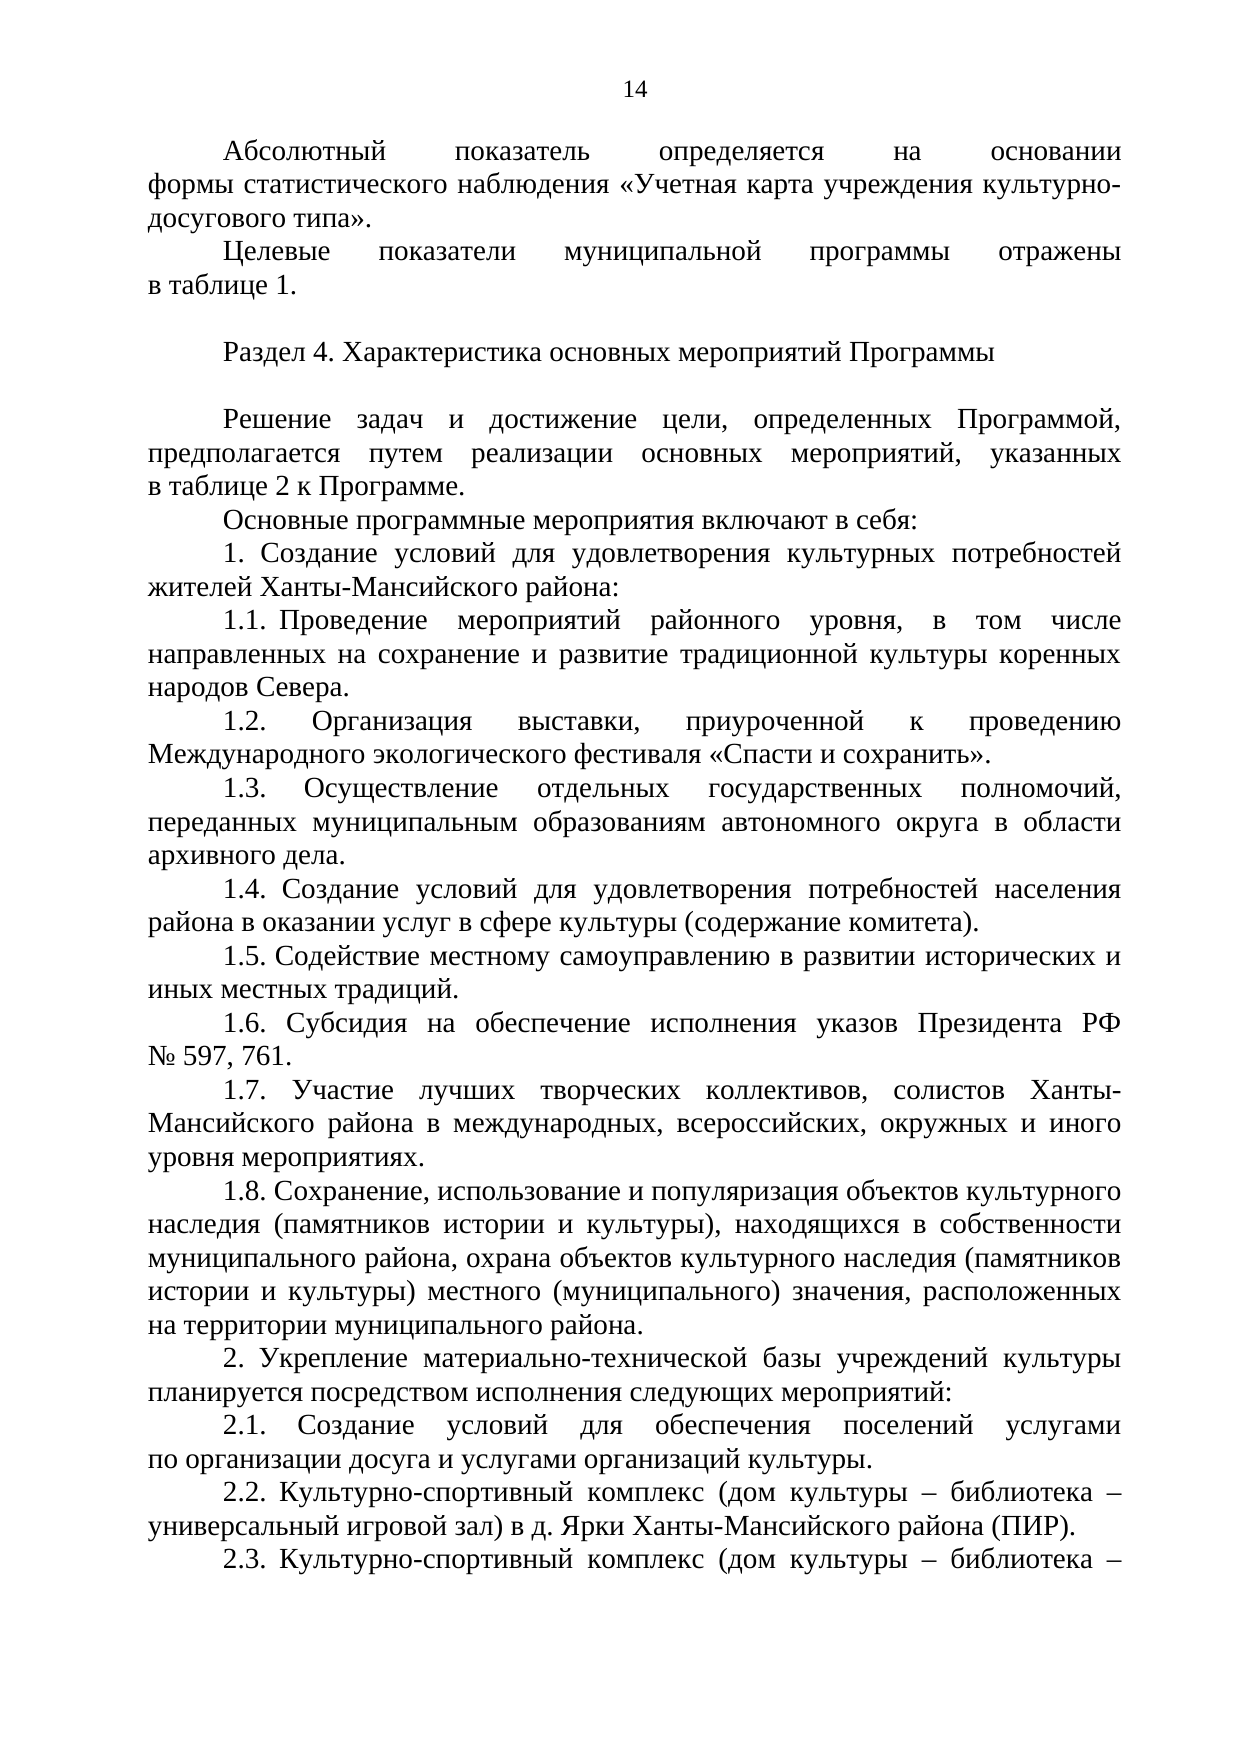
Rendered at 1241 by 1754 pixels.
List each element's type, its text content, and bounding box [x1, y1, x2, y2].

text 2.2. Культурно-спортивный комплекс (дом культуры – библиотека – универсальный игровой зал) в д. Ярки Ханты-Мансийского района (ПИР). [148, 1474, 1122, 1542]
text Решение задач и достижение цели, определенных Программой, предполагается путем реализации основных мероприятий, указанных в таблице 2 к Программе. [148, 401, 1122, 502]
list Проведение мероприятий районного уровня, в том числе направленных на сохранение и развитие традиционной культуры коренных народов Севера. [148, 602, 1122, 703]
text Абсолютный показатель определяется на основании формы статистического наблюдения «Учетная карта учреждения культурно-досугового типа». [148, 133, 1122, 233]
text Основные программные мероприятия включают в себя: [148, 502, 1122, 535]
text 2.1. Создание условий для обеспечения поселений услугами по организации досуга и услугами организаций культуры. [148, 1407, 1122, 1474]
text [148, 1542, 1122, 1575]
text 1.8. Сохранение, использование и популяризация объектов культурного наследия (памятников истории и культуры), находящихся в собственности муниципального района, охрана объектов культурного наследия (памятников истории и культуры) местного (муниципального) значения, расположенных на территории муниципального района. [148, 1173, 1122, 1340]
list Создание условий для удовлетворения культурных потребностей жителей Ханты-Мансийского района: [148, 535, 1122, 602]
text Целевые показатели муниципальной программы отражены в таблице 1. [148, 233, 1122, 301]
text 1.3. Осуществление отдельных государственных полномочий, переданных муниципальным образованиям автономного округа в области архивного дела. [148, 770, 1122, 871]
text 1.6. Субсидия на обеспечение исполнения указов Президента РФ № 597, 761. [148, 1005, 1122, 1072]
text 1.4. Создание условий для удовлетворения потребностей населения района в оказании услуг в сфере культуры (содержание комитета). [148, 871, 1122, 938]
text 1.5. Содействие местному самоуправлению в развитии исторических и иных местных традиций. [148, 938, 1122, 1005]
text Раздел 4. Характеристика основных мероприятий Программы [148, 334, 1122, 368]
text 1.2. Организация выставки, приуроченной к проведению Международного экологического фестиваля «Спасти и сохранить». [148, 703, 1122, 770]
text 2. Укрепление материально-технической базы учреждений культуры планируется посредством исполнения следующих мероприятий: [148, 1340, 1122, 1407]
text 1.7. Участие лучших творческих коллективов, солистов Ханты-Мансийского района в международных, всероссийских, окружных и иного уровня мероприятиях. [148, 1072, 1122, 1173]
